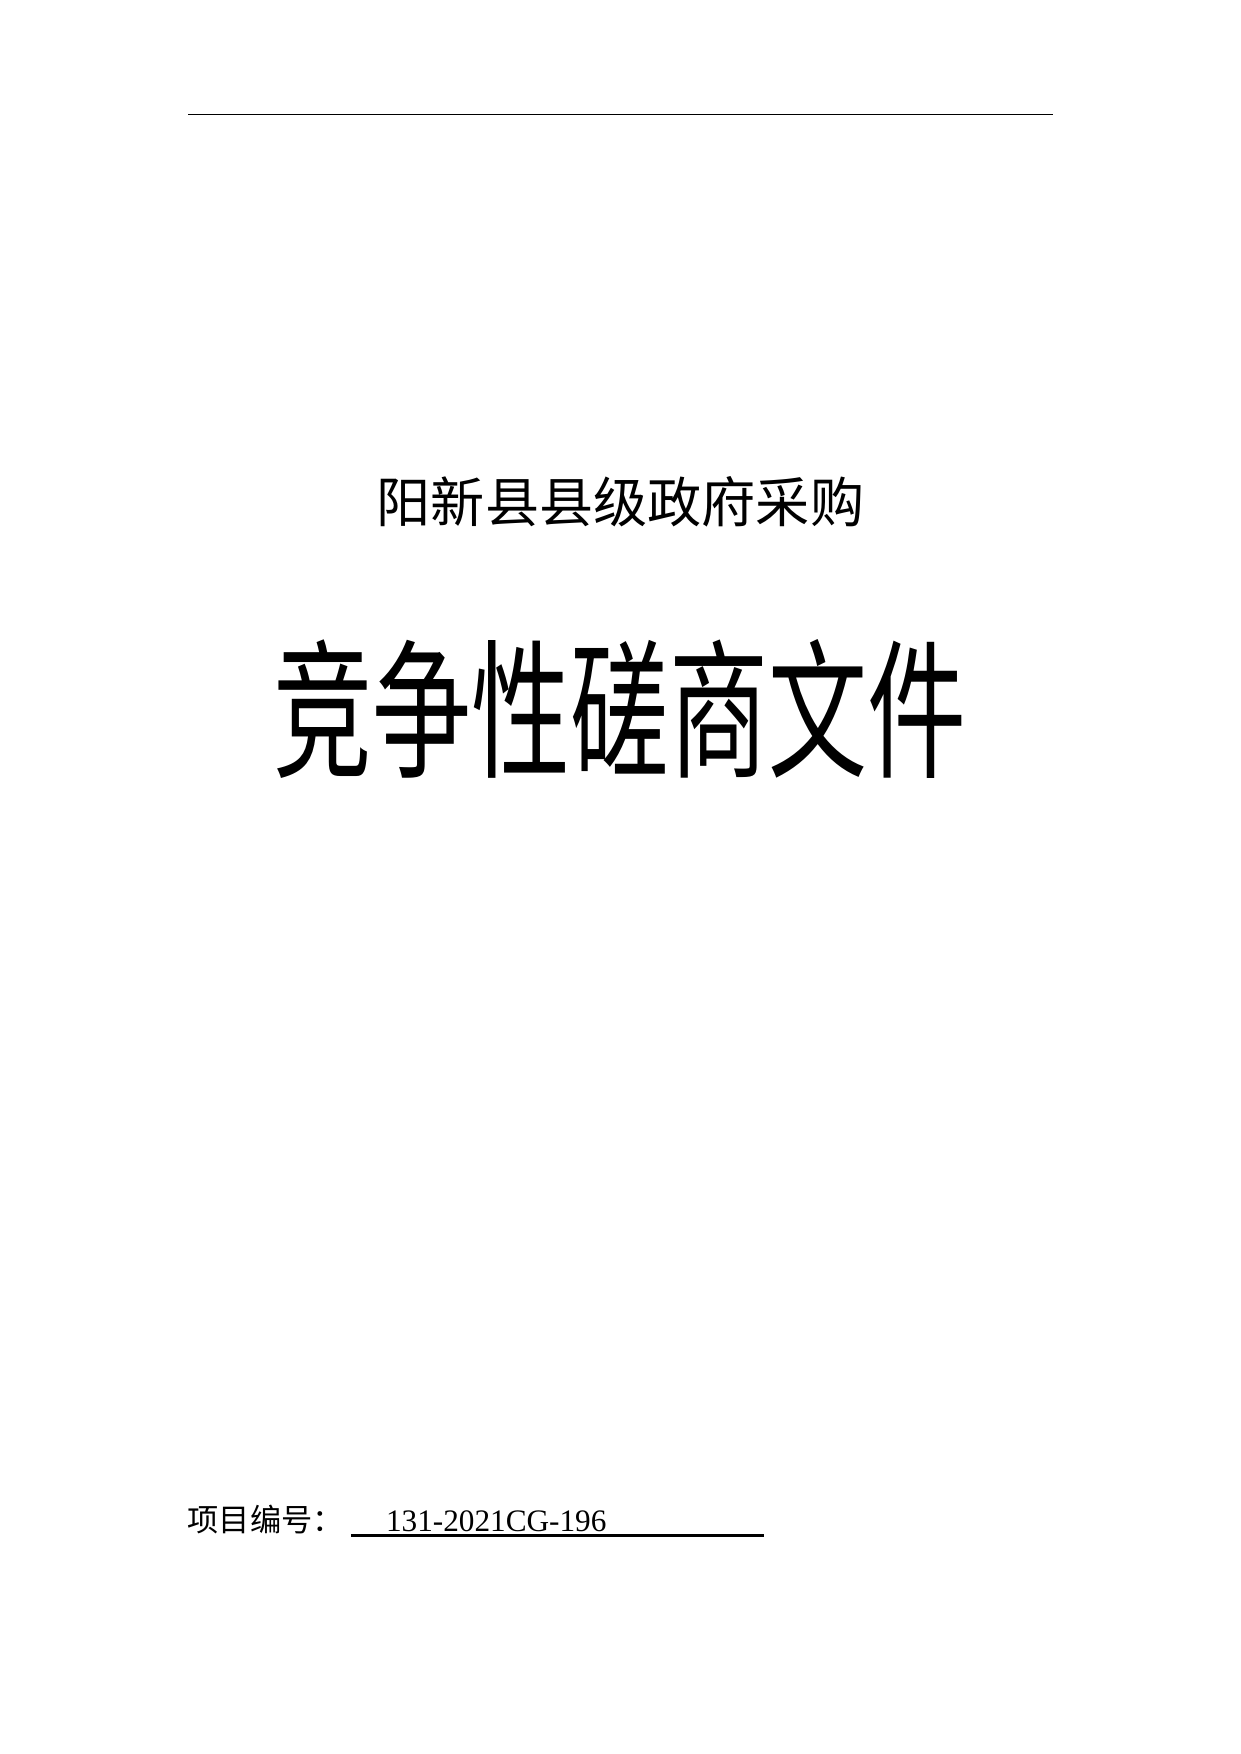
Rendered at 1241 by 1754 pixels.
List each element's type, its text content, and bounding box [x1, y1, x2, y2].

text 竞争性磋商文件 [187, 587, 1053, 814]
text 阳新县县级政府采购 [187, 450, 1053, 548]
text 项目编号： 131-2021CG-196 [187, 1486, 1053, 1551]
